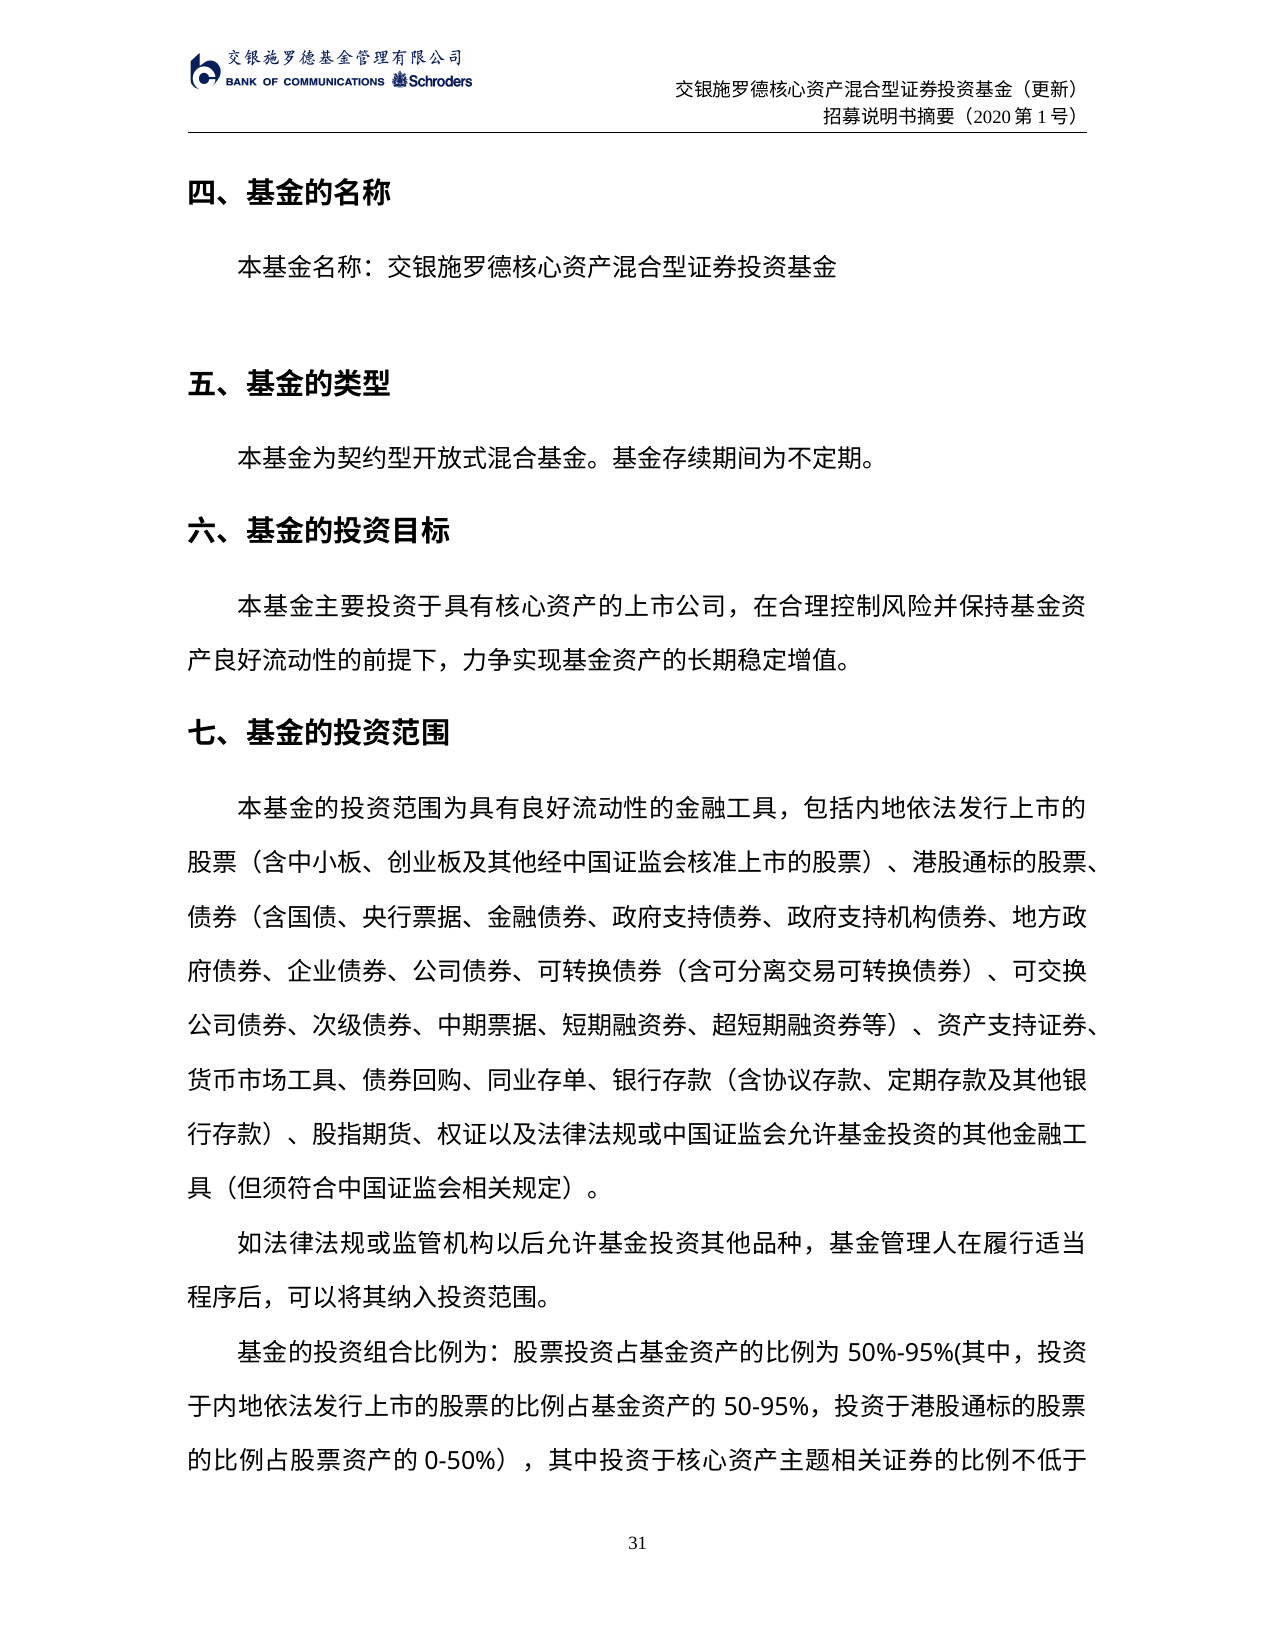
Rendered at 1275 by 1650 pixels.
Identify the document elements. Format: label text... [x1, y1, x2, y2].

text 本基金名称：交银施罗德核心资产混合型证券投资基金 [187, 248, 1087, 284]
text 本基金为契约型开放式混合基金。基金存续期间为不定期。 [187, 439, 1087, 475]
text 本基金的投资范围为具有良好流动性的金融工具，包括内地依法发行上市的股票（含中小板、创业板及其他经中国证监会核准上市的股票）、港股通标的股票、债券（含国债、央行票据、金融债券、政府支持债券、政府支持机构债券、地方政府债券、企业债券、公司债券、可转换债券（含可分离交易可转换债券）、可交换公司债券、次级债券、中期票据、短期融资券、超短期融资券等）、资产支持证券、货币市场工具、债券回购、同业存单、银行存款（含协议存款、定期存款及其他银行存款）、股指期货、权证以及法律法规或中国证监会允许基金投资的其他金融工具（但须符合中国证监会相关规定）。 [187, 788, 1087, 1205]
text 如法律法规或监管机构以后允许基金投资其他品种，基金管理人在履行适当程序后，可以将其纳入投资范围。 [187, 1223, 1087, 1314]
text 四、基金的名称 [187, 169, 1087, 212]
text 六、基金的投资目标 [187, 508, 1087, 550]
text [187, 1332, 1087, 1477]
text 五、基金的类型 [187, 360, 1087, 403]
text 七、基金的投资范围 [187, 710, 1087, 752]
text 本基金主要投资于具有核心资产的上市公司，在合理控制风险并保持基金资产良好流动性的前提下，力争实现基金资产的长期稳定增值。 [187, 586, 1087, 677]
picture [190, 50, 472, 89]
